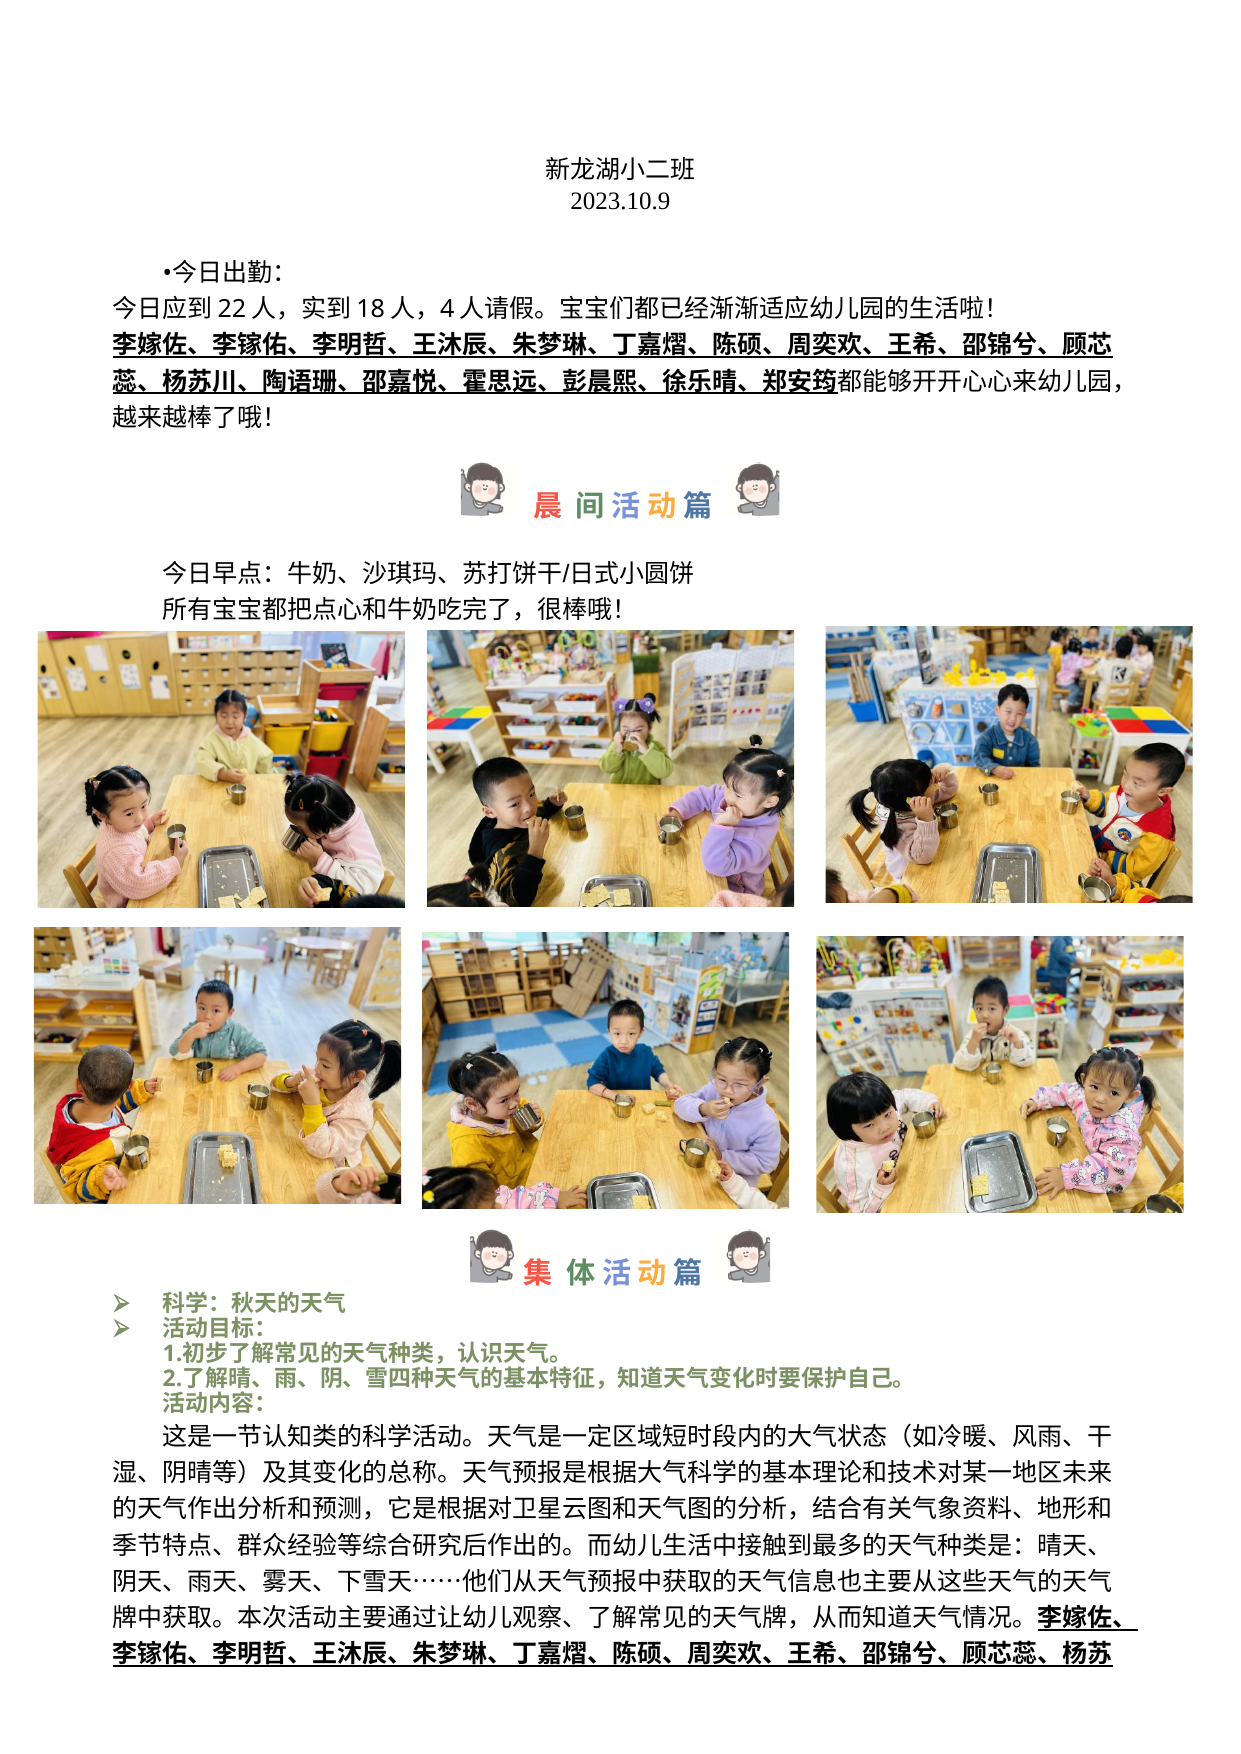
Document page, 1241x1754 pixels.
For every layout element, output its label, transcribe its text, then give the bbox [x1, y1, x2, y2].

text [112, 1416, 1128, 1670]
list 活动内容： [162, 1391, 1128, 1416]
picture [460, 462, 515, 516]
text 李嫁佐、李镓佑、李明哲、王沐辰、朱梦琳、丁嘉熠、陈硕、周奕欢、王希、邵锦兮、顾芯蕊、杨苏川、陶语珊、邵嘉悦、霍思远、彭晨熙、徐乐晴、郑安筠都能够开开心心来幼儿园，越来越棒了哦！ [112, 325, 1128, 434]
text 集 体 活 动 篇 [112, 1229, 1128, 1291]
list 1.初步了解常见的天气种类，认识天气。 [162, 1341, 1128, 1366]
list 2.了解晴、雨、阴、雪四种天气的基本特征，知道天气变化时要保护自己。 [162, 1366, 1128, 1391]
picture [825, 626, 1193, 903]
picture [33, 927, 402, 1204]
picture [716, 1229, 771, 1283]
text 新龙湖小二班 [112, 150, 1128, 186]
text •今日出勤： 今日应到22人，实到18人，4人请假。宝宝们都已经渐渐适应幼儿园的生活啦！ [112, 252, 1128, 325]
text 2023.10.9 [112, 186, 1128, 215]
list 科学：秋天的天气 [112, 1291, 1115, 1316]
text 所有宝宝都把点心和牛奶吃完了，很棒哦！ [112, 589, 1128, 626]
text 今日早点：牛奶、沙琪玛、苏打饼干/日式小圆饼 [112, 553, 1128, 589]
picture [422, 932, 790, 1209]
picture [726, 462, 780, 516]
picture [37, 631, 405, 908]
list 活动目标： [112, 1316, 1115, 1341]
picture [816, 936, 1184, 1213]
picture [427, 630, 795, 907]
picture [470, 1229, 524, 1283]
text 晨 间 活 动 篇 [112, 462, 1128, 524]
